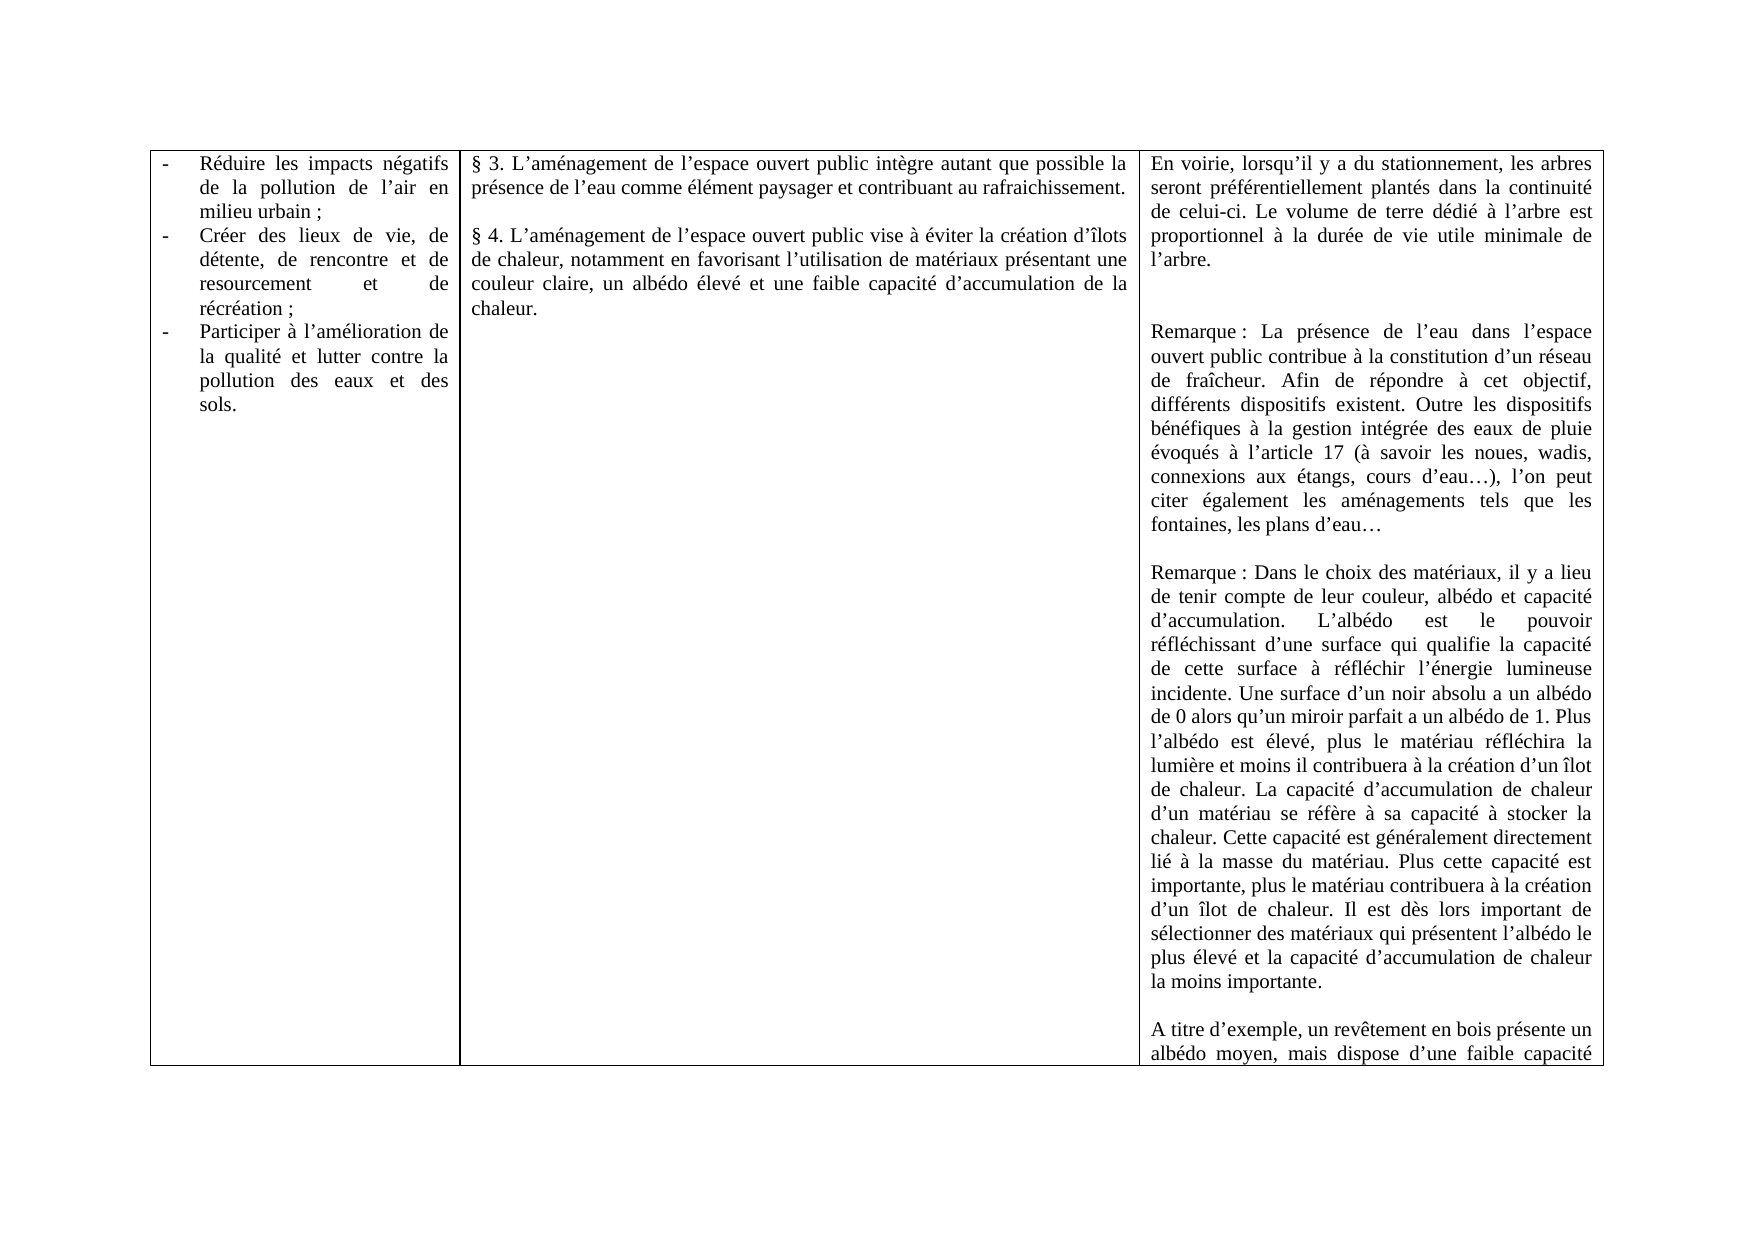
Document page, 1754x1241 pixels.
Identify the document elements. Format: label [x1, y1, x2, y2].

table_cell [151, 151, 459, 1065]
table_cell [461, 151, 1139, 1065]
table_cell [1140, 151, 1603, 1065]
